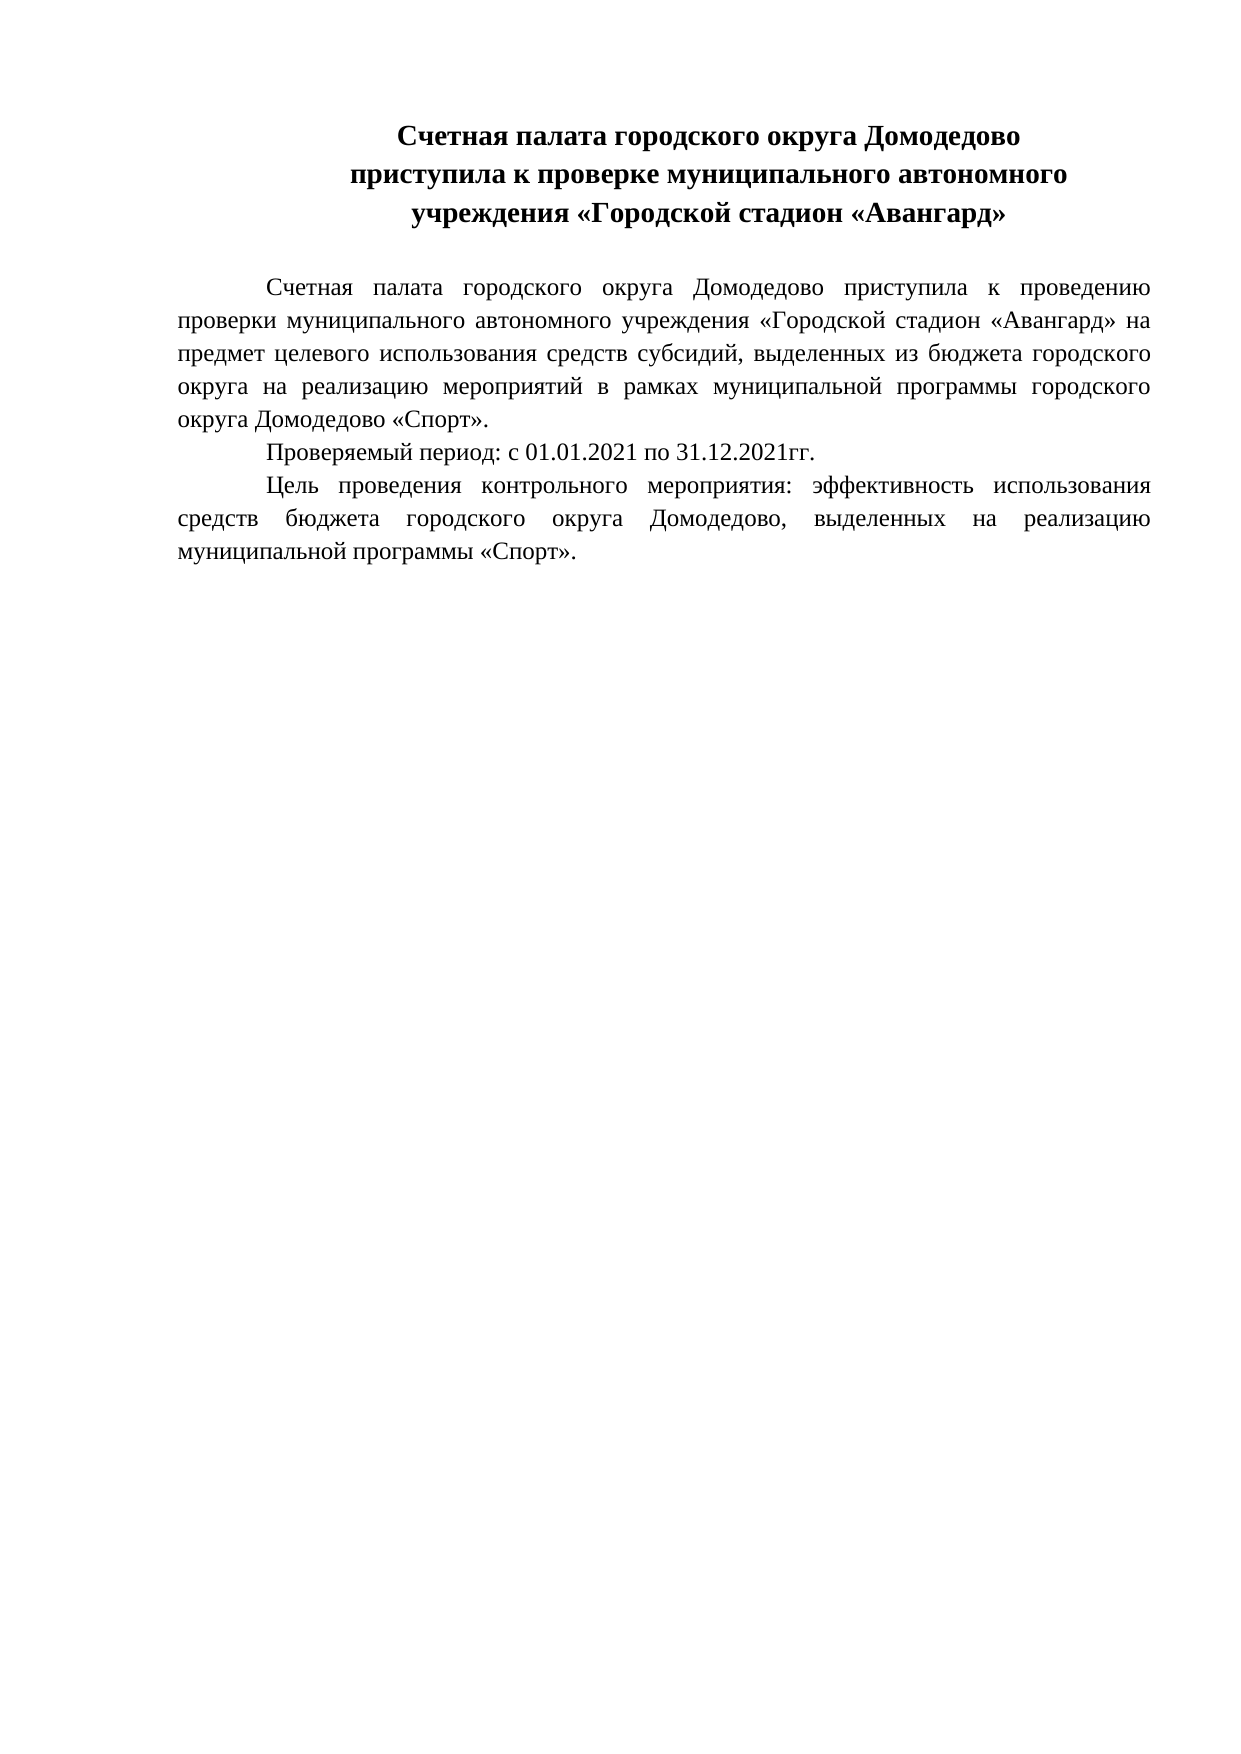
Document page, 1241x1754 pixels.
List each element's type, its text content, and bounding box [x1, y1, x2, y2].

text учреждения «Городской стадион «Авангард» [177, 195, 1152, 229]
text приступила к проверке муниципального автономного [177, 157, 1152, 190]
text Счетная палата городского округа Домодедово приступила к проведению проверки муниципального автономного учреждения «Городской стадион «Авангард» на предмет целевого использования средств субсидий, выделенных из бюджета городского округа на реализацию мероприятий в рамках муниципальной программы городского округа Домодедово «Спорт». [177, 272, 1152, 433]
text Цель проведения контрольного мероприятия: эффективность использования средств бюджета городского округа Домодедово, выделенных на реализацию муниципальной программы «Спорт». [177, 470, 1152, 565]
text Счетная палата городского округа Домодедово [177, 118, 1152, 152]
text Проверяемый период: с 01.01.2021 по 31.12.2021гг. [177, 437, 1152, 466]
